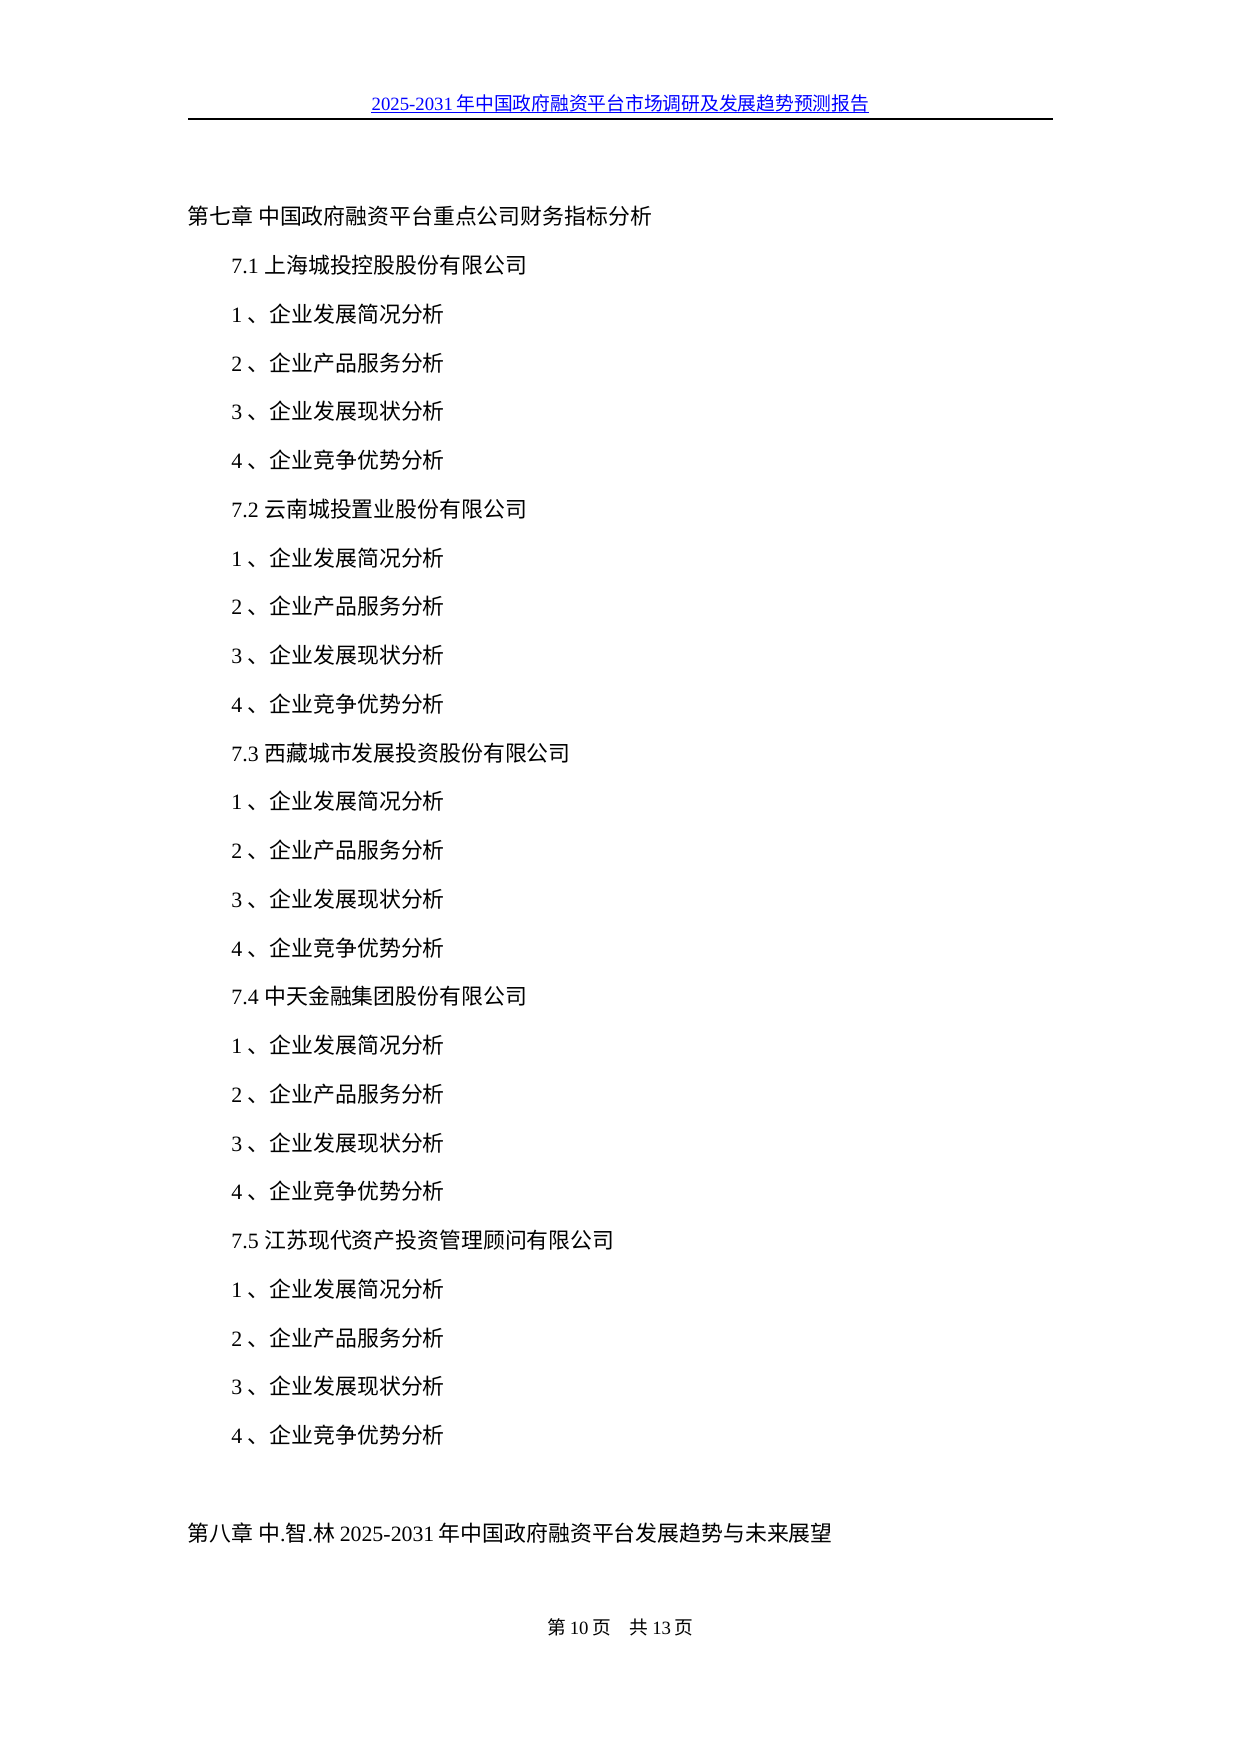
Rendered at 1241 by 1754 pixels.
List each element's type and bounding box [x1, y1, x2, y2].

text [187, 150, 1053, 1548]
